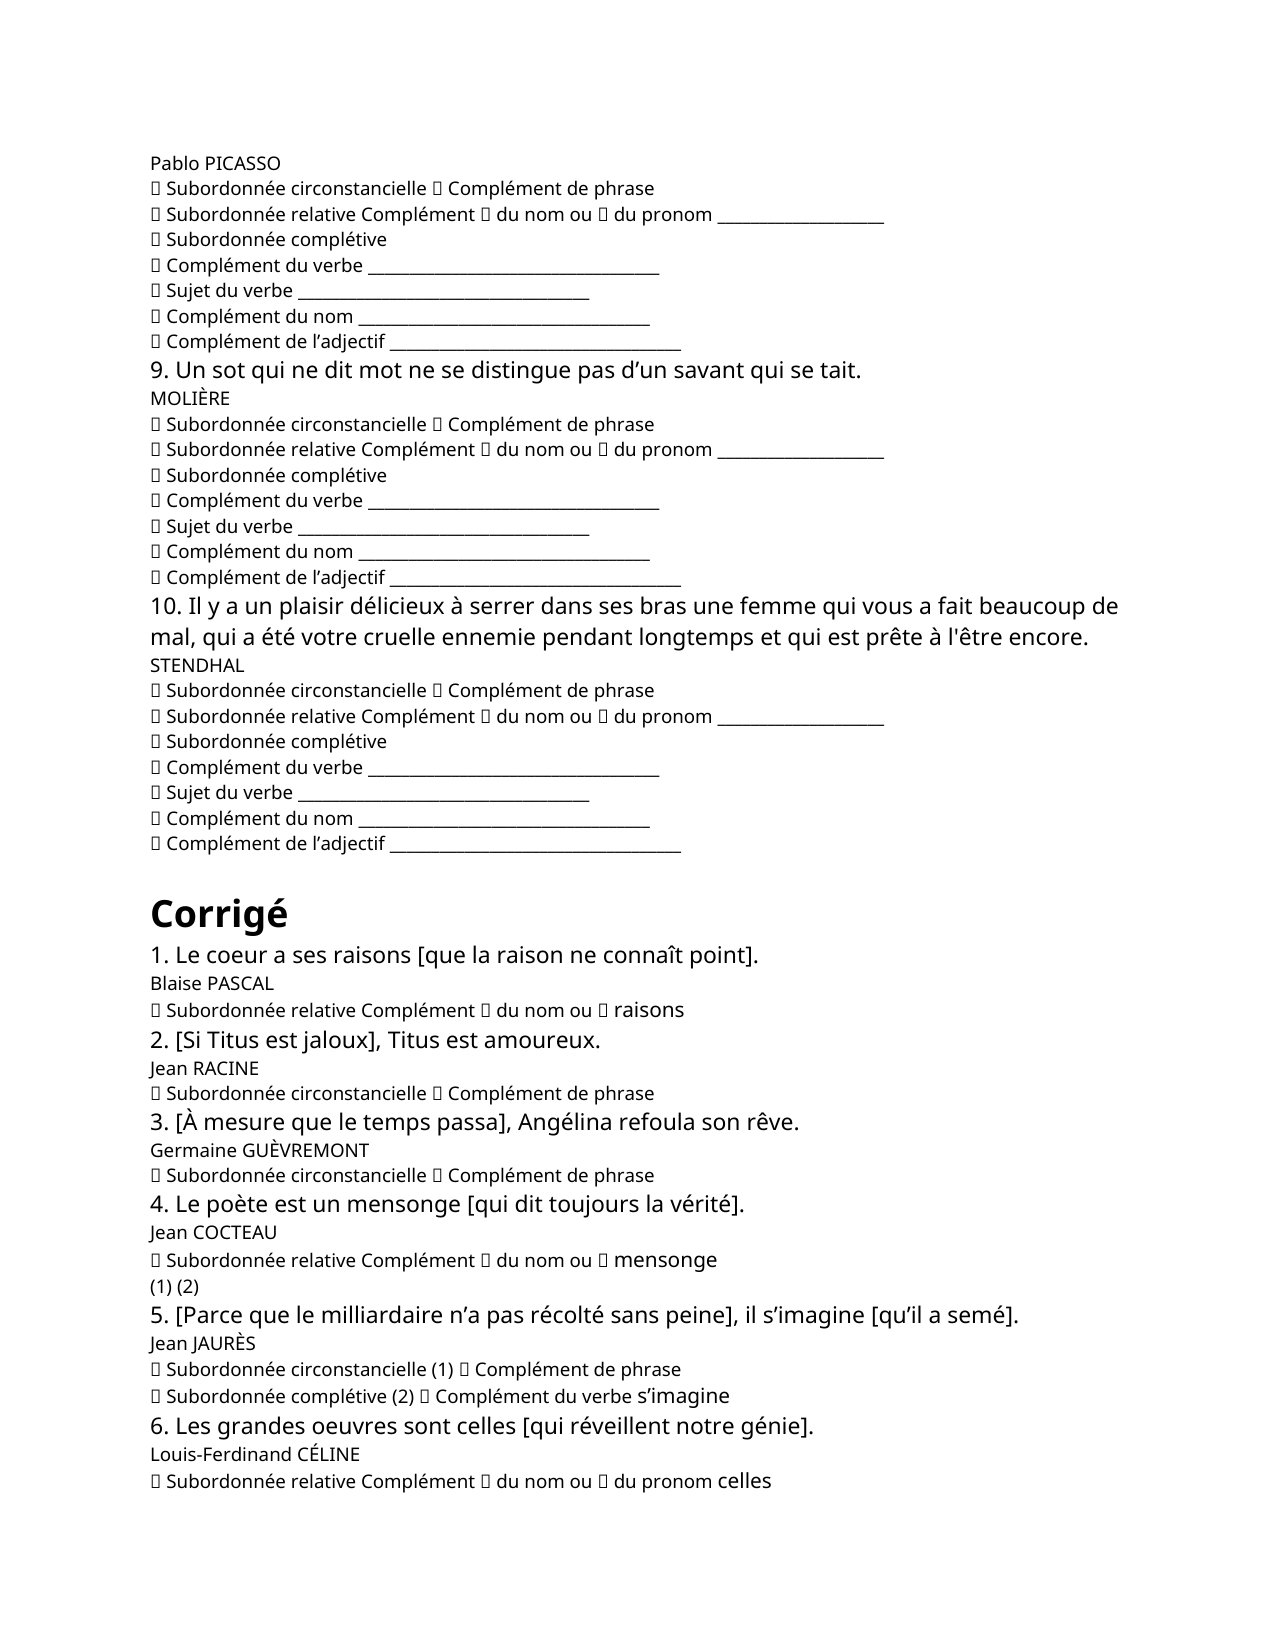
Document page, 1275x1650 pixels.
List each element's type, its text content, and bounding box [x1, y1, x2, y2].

text MOLIÈRE [150, 385, 1125, 411]
text  Subordonnée relative Complément  du nom ou  du pronom ____________________ [150, 201, 1125, 227]
text  Complément de l’adjectif ___________________________________ [150, 831, 1125, 856]
text Jean JAURÈS [150, 1330, 1125, 1356]
text 9. Un sot qui ne dit mot ne se distingue pas d’un savant qui se tait. [150, 354, 1125, 385]
text  Complément de l’adjectif ___________________________________ [150, 329, 1125, 354]
text  Subordonnée complétive (2)  Complément du verbe s’imagine [150, 1381, 1125, 1410]
text Blaise PASCAL [150, 970, 1125, 995]
text  Complément du nom ___________________________________ [150, 805, 1125, 831]
text  Subordonnée complétive [150, 462, 1125, 487]
text  Subordonnée circonstancielle  Complément de phrase [150, 176, 1125, 201]
text  Subordonnée complétive [150, 227, 1125, 252]
text  Subordonnée circonstancielle  Complément de phrase [150, 411, 1125, 436]
text Louis-Ferdinand CÉLINE [150, 1441, 1125, 1467]
text STENDHAL [150, 652, 1125, 678]
text  Subordonnée circonstancielle  Complément de phrase [150, 678, 1125, 703]
text  Subordonnée relative Complément  du nom ou  du pronom ____________________ [150, 436, 1125, 462]
text  Subordonnée circonstancielle  Complément de phrase [150, 1163, 1125, 1188]
text  Sujet du verbe ___________________________________ [150, 278, 1125, 303]
text (1) (2) [150, 1273, 1125, 1299]
text  Subordonnée relative Complément  du nom ou  mensonge [150, 1245, 1125, 1273]
text Pablo PICASSO [150, 150, 1125, 176]
text  Subordonnée relative Complément  du nom ou  du pronom ____________________ [150, 703, 1125, 729]
text  Complément du verbe ___________________________________ [150, 754, 1125, 780]
text mal, qui a été votre cruelle ennemie pendant longtemps et qui est prête à l'être encore. [150, 621, 1125, 652]
text Germaine GUÈVREMONT [150, 1137, 1125, 1163]
text  Subordonnée relative Complément  du nom ou  du pronom celles [150, 1467, 1125, 1495]
text  Sujet du verbe ___________________________________ [150, 780, 1125, 805]
text  Complément du verbe ___________________________________ [150, 487, 1125, 513]
text  Complément du verbe ___________________________________ [150, 252, 1125, 278]
text  Sujet du verbe ___________________________________ [150, 513, 1125, 538]
text 2. [Si Titus est jaloux], Titus est amoureux. [150, 1024, 1125, 1055]
text Jean COCTEAU [150, 1219, 1125, 1245]
text 10. Il y a un plaisir délicieux à serrer dans ses bras une femme qui vous a fait beaucoup de [150, 589, 1125, 621]
text Jean RACINE [150, 1055, 1125, 1081]
text  Complément du nom ___________________________________ [150, 303, 1125, 329]
text 6. Les grandes oeuvres sont celles [qui réveillent notre génie]. [150, 1410, 1125, 1441]
text 1. Le coeur a ses raisons [que la raison ne connaît point]. [150, 938, 1125, 970]
text 4. Le poète est un mensonge [qui dit toujours la vérité]. [150, 1188, 1125, 1219]
text  Subordonnée circonstancielle  Complément de phrase [150, 1081, 1125, 1106]
text  Subordonnée relative Complément  du nom ou  raisons [150, 995, 1125, 1024]
text  Complément de l’adjectif ___________________________________ [150, 564, 1125, 589]
text  Subordonnée circonstancielle (1)  Complément de phrase [150, 1356, 1125, 1381]
text  Complément du nom ___________________________________ [150, 538, 1125, 564]
text  Subordonnée complétive [150, 729, 1125, 754]
text 3. [À mesure que le temps passa], Angélina refoula son rêve. [150, 1106, 1125, 1137]
text Corrigé [150, 887, 1125, 938]
text 5. [Parce que le milliardaire n’a pas récolté sans peine], il s’imagine [qu’il a semé]. [150, 1299, 1125, 1330]
